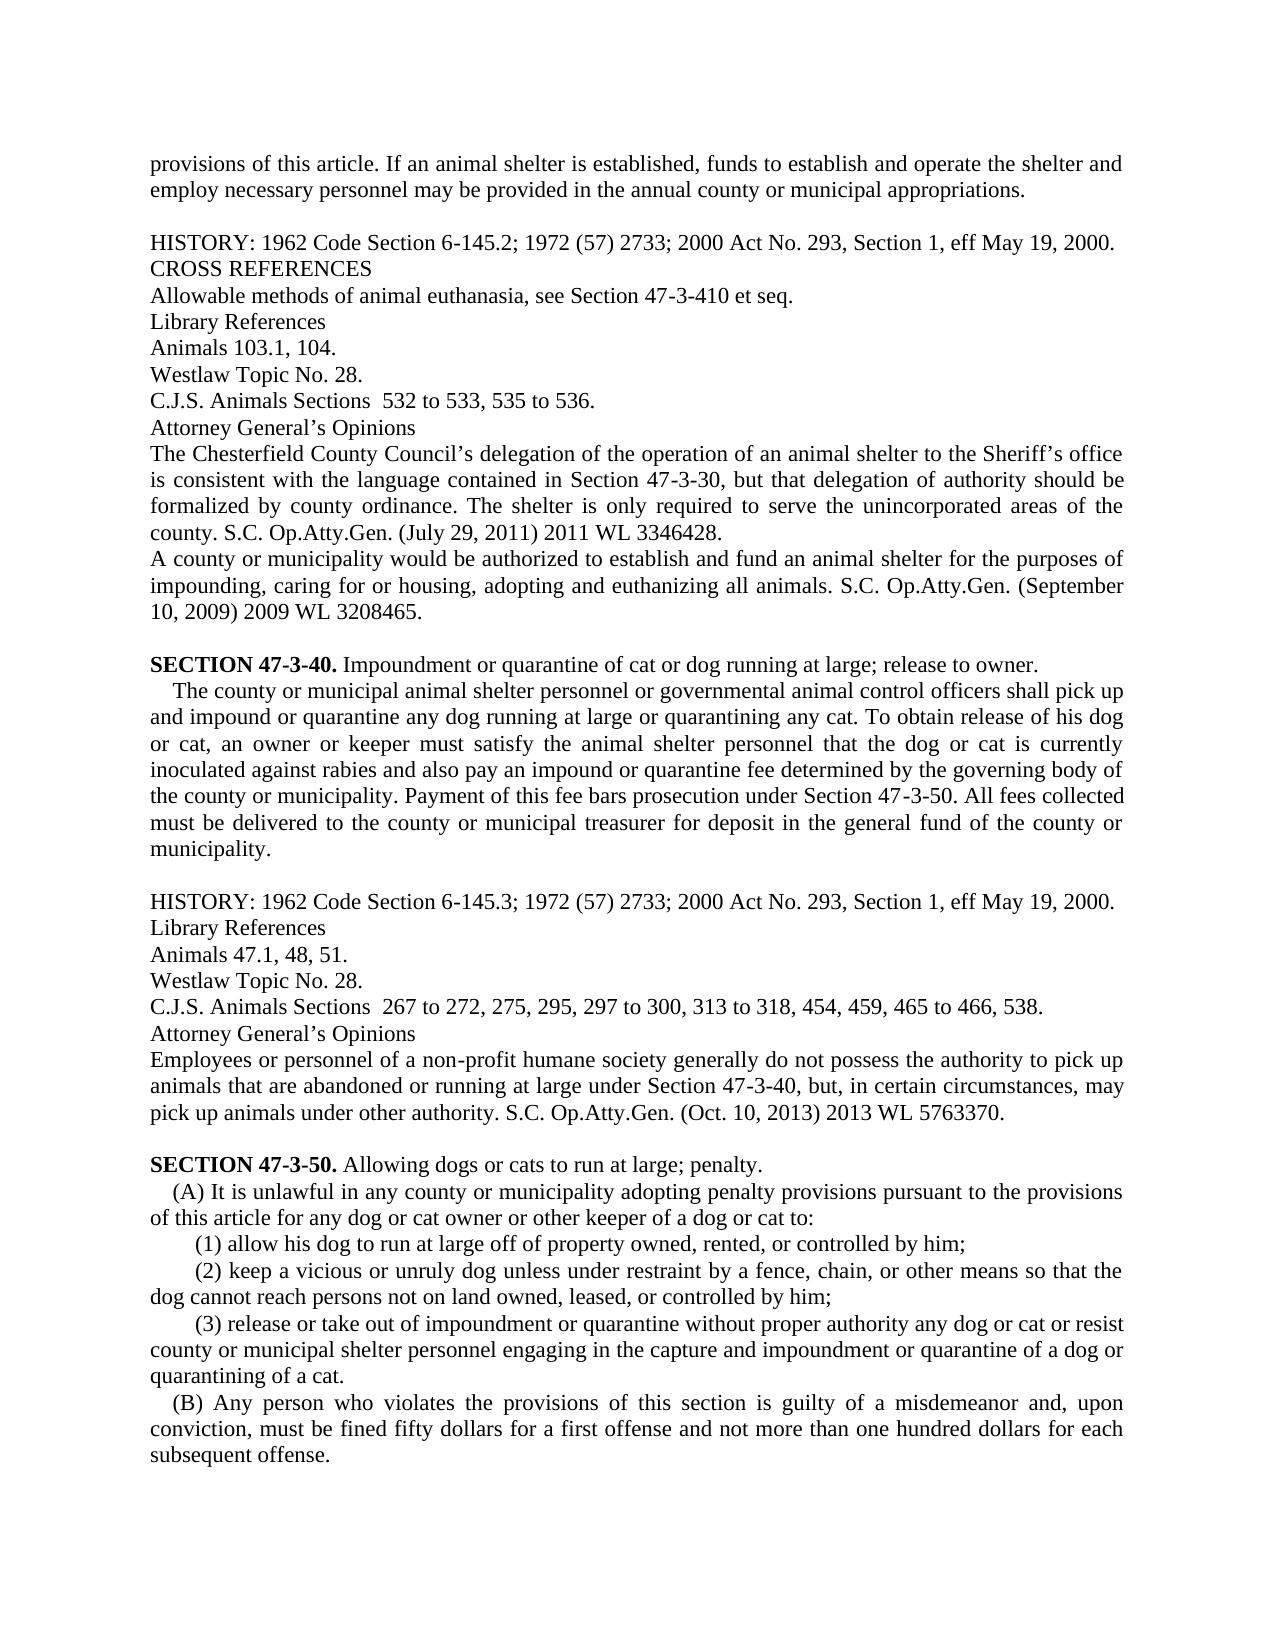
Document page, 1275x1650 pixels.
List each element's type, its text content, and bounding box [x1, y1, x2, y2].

text Allowable methods of animal euthanasia, see Section 47-3-410 et seq. [150, 282, 1125, 308]
text Animals 103.1, 104. [150, 334, 1125, 361]
text (3) release or take out of impoundment or quarantine without proper authority any dog or cat or resist county or municipal shelter personnel engaging in the capture and impoundment or quarantine of a dog or quarantining of a cat. [150, 1309, 1125, 1389]
text Employees or personnel of a non-profit humane society generally do not possess the authority to pick up animals that are abandoned or running at large under Section 47-3-40, but, in certain circumstances, may pick up animals under other authority. S.C. Op.Atty.Gen. (Oct. 10, 2013) 2013 WL 5763370. [150, 1046, 1125, 1125]
text HISTORY: 1962 Code Section 6-145.2; 1972 (57) 2733; 2000 Act No. 293, Section 1, eff May 19, 2000. [150, 229, 1125, 255]
text A county or municipality would be authorized to establish and fund an animal shelter for the purposes of impounding, caring for or housing, adopting and euthanizing all animals. S.C. Op.Atty.Gen. (September 10, 2009) 2009 WL 3208465. [150, 545, 1125, 624]
text SECTION 47-3-40. Impoundment or quarantine of cat or dog running at large; release to owner. [150, 651, 1125, 677]
text (1) allow his dog to run at large off of property owned, rented, or controlled by him; [150, 1231, 1125, 1257]
text The Chesterfield County Council’s delegation of the operation of an animal shelter to the Sheriff’s office is consistent with the language contained in Section 47-3-30, but that delegation of authority should be formalized by county ordinance. The shelter is only required to serve the unincorporated areas of the county. S.C. Op.Atty.Gen. (July 29, 2011) 2011 WL 3346428. [150, 440, 1125, 545]
text (B) Any person who violates the provisions of this section is guilty of a misdemeanor and, upon conviction, must be fined fifty dollars for a first offense and not more than one hundred dollars for each subsequent offense. [150, 1389, 1125, 1468]
text Library References [150, 308, 1125, 334]
text Attorney General’s Opinions [150, 1020, 1125, 1046]
text Westlaw Topic No. 28. [150, 361, 1125, 387]
text (2) keep a vicious or unruly dog unless under restraint by a fence, chain, or other means so that the dog cannot reach persons not on land owned, leased, or controlled by him; [150, 1257, 1125, 1309]
text C.J.S. Animals Sections 267 to 272, 275, 295, 297 to 300, 313 to 318, 454, 459, 465 to 466, 538. [150, 993, 1125, 1020]
text The county or municipal animal shelter personnel or governmental animal control officers shall pick up and impound or quarantine any dog running at large or quarantining any cat. To obtain release of his dog or cat, an owner or keeper must satisfy the animal shelter personnel that the dog or cat is currently inoculated against rabies and also pay an impound or quarantine fee determined by the governing body of the county or municipality. Payment of this fee bars prosecution under Section 47-3-50. All fees collected must be delivered to the county or municipal treasurer for deposit in the general fund of the county or municipality. [150, 677, 1125, 862]
text HISTORY: 1962 Code Section 6-145.3; 1972 (57) 2733; 2000 Act No. 293, Section 1, eff May 19, 2000. [150, 888, 1125, 914]
text (A) It is unlawful in any county or municipality adopting penalty provisions pursuant to the provisions of this article for any dog or cat owner or other keeper of a dog or cat to: [150, 1178, 1125, 1231]
text C.J.S. Animals Sections 532 to 533, 535 to 536. [150, 387, 1125, 413]
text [150, 150, 1125, 203]
text SECTION 47-3-50. Allowing dogs or cats to run at large; penalty. [150, 1151, 1125, 1178]
text Westlaw Topic No. 28. [150, 967, 1125, 993]
text Library References [150, 914, 1125, 941]
text Animals 47.1, 48, 51. [150, 941, 1125, 967]
text Attorney General’s Opinions [150, 413, 1125, 440]
text CROSS REFERENCES [150, 255, 1125, 282]
